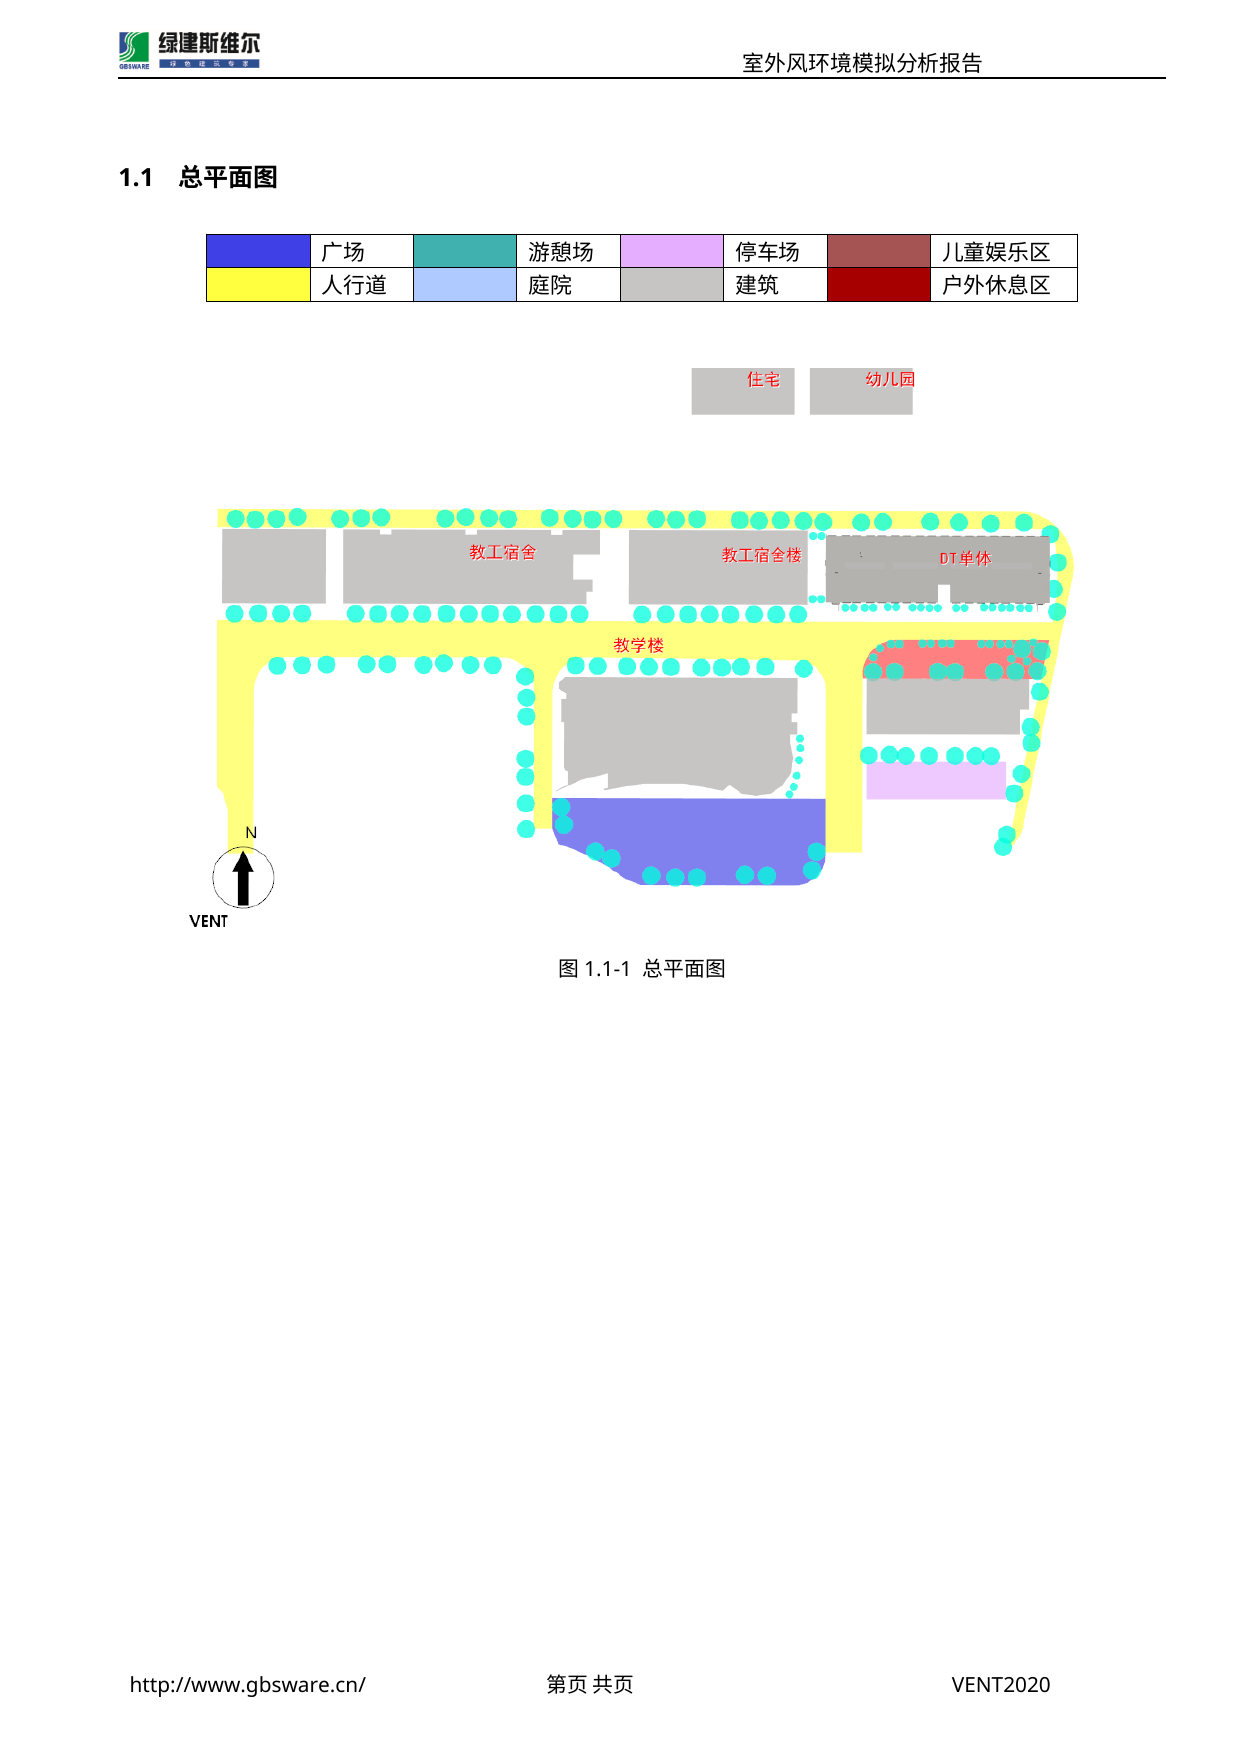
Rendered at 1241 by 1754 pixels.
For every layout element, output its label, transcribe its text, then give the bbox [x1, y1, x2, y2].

table_header [207, 235, 310, 267]
table_header 停车场 [724, 235, 827, 267]
table_header [828, 235, 930, 267]
table_header 广场 [311, 235, 413, 267]
subtitle 总平面图 [118, 143, 1166, 208]
table_cell 人行道 [311, 268, 413, 301]
table_cell [828, 268, 930, 301]
table_header [621, 235, 723, 267]
table_header [414, 235, 516, 267]
table_cell [621, 268, 723, 301]
table_cell 庭院 [517, 268, 620, 301]
table_cell 户外休息区 [931, 268, 1077, 301]
table_cell 建筑 [724, 268, 827, 301]
table_cell [207, 268, 310, 301]
table_cell [414, 268, 516, 301]
picture [118, 29, 261, 71]
table_header 儿童娱乐区 [931, 235, 1077, 267]
picture [180, 314, 1110, 940]
table_header 游憩场 [517, 235, 620, 267]
text 图 1.1-1 总平面图 [118, 952, 1166, 984]
